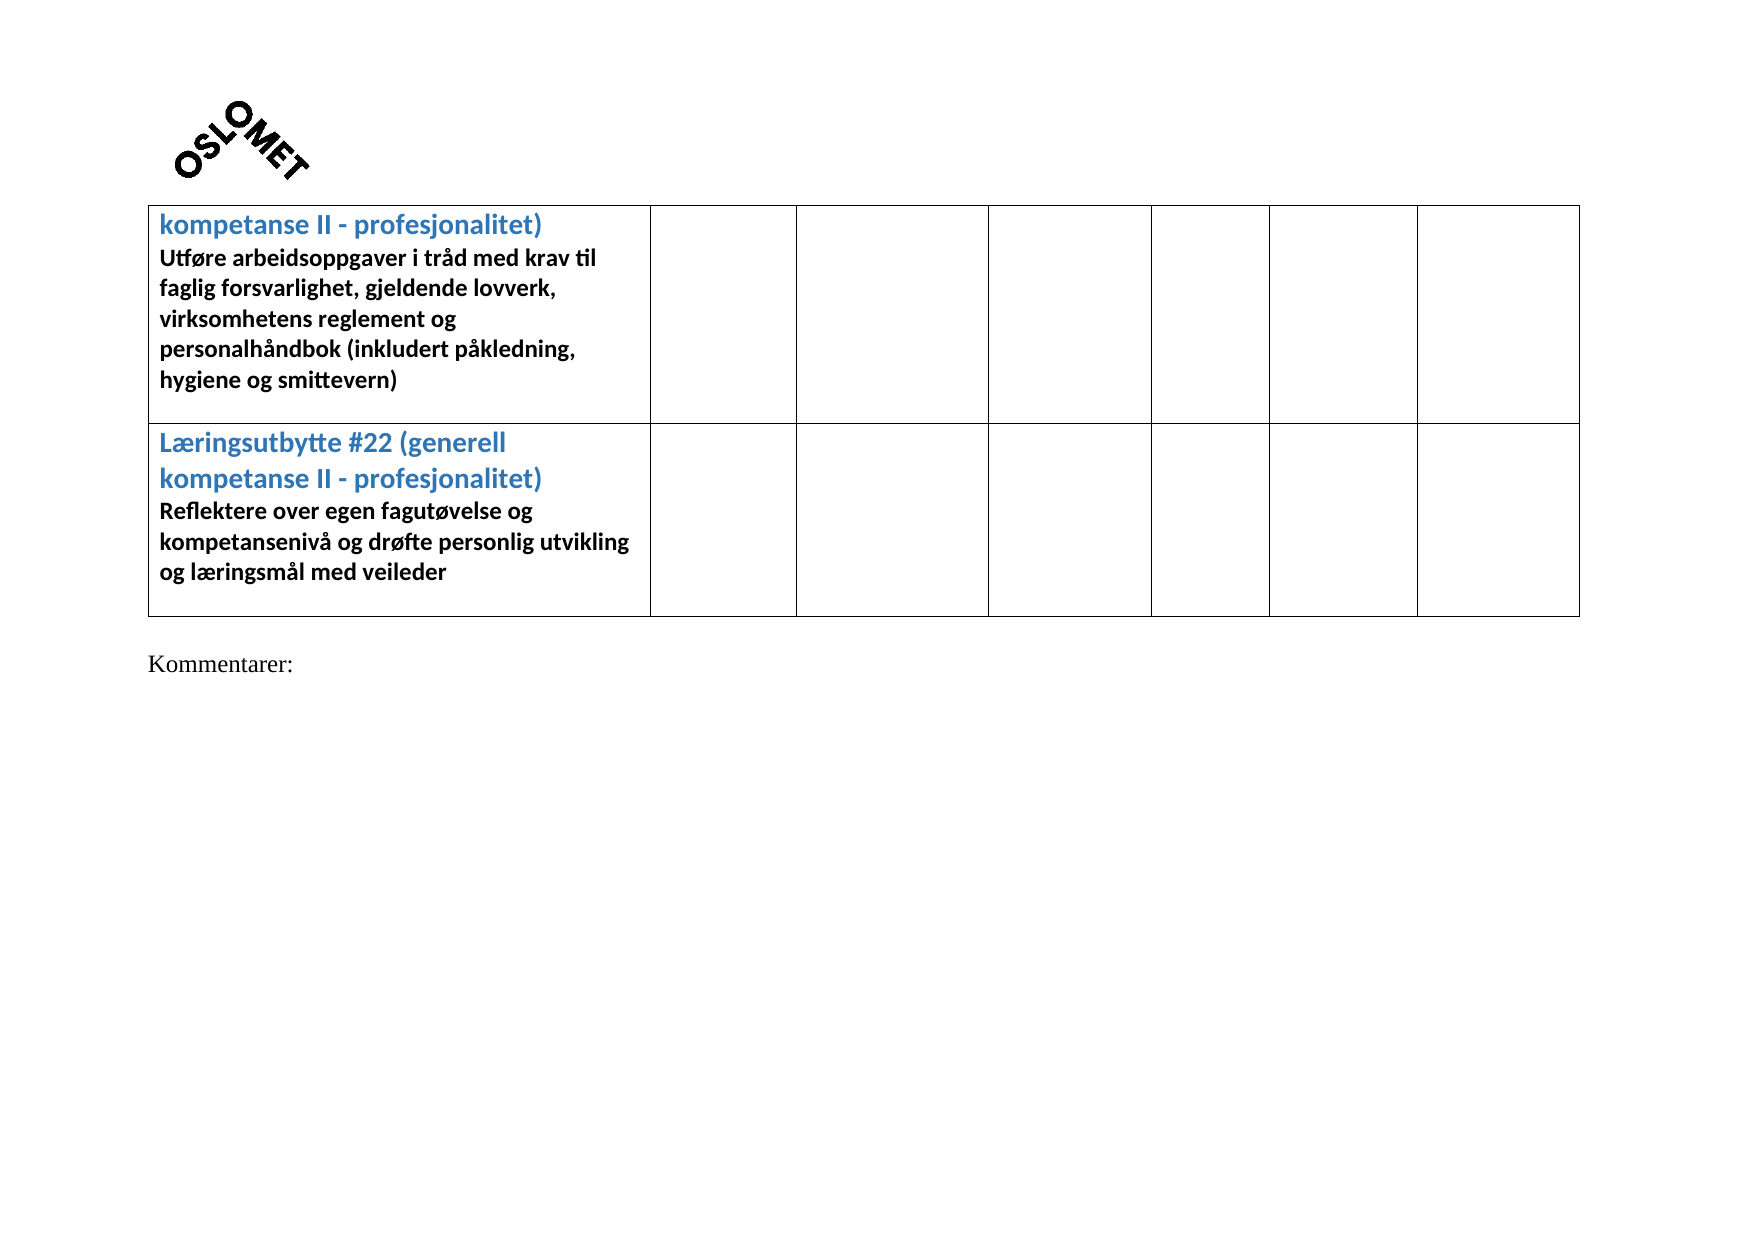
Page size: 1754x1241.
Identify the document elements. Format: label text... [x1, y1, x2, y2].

table_cell [651, 424, 796, 616]
table_cell [1418, 424, 1579, 616]
table_cell [1270, 424, 1417, 616]
table_cell [797, 206, 988, 423]
table_cell [1152, 424, 1269, 616]
picture [147, 73, 337, 205]
table_cell Læringsutbytte #22 (generell kompetanse II - profesjonalitet) Reflektere over egen fagutøvelse og kompetansenivå og drøfte personlig utvikling og læringsmål med veileder [149, 424, 650, 616]
table_cell [651, 206, 796, 423]
table_cell [989, 206, 1151, 423]
table_cell [1270, 206, 1417, 423]
table_cell [797, 424, 988, 616]
table_cell [1152, 206, 1269, 423]
table_cell [1418, 206, 1579, 423]
table_cell [989, 424, 1151, 616]
text Kommentarer: [148, 649, 1606, 678]
